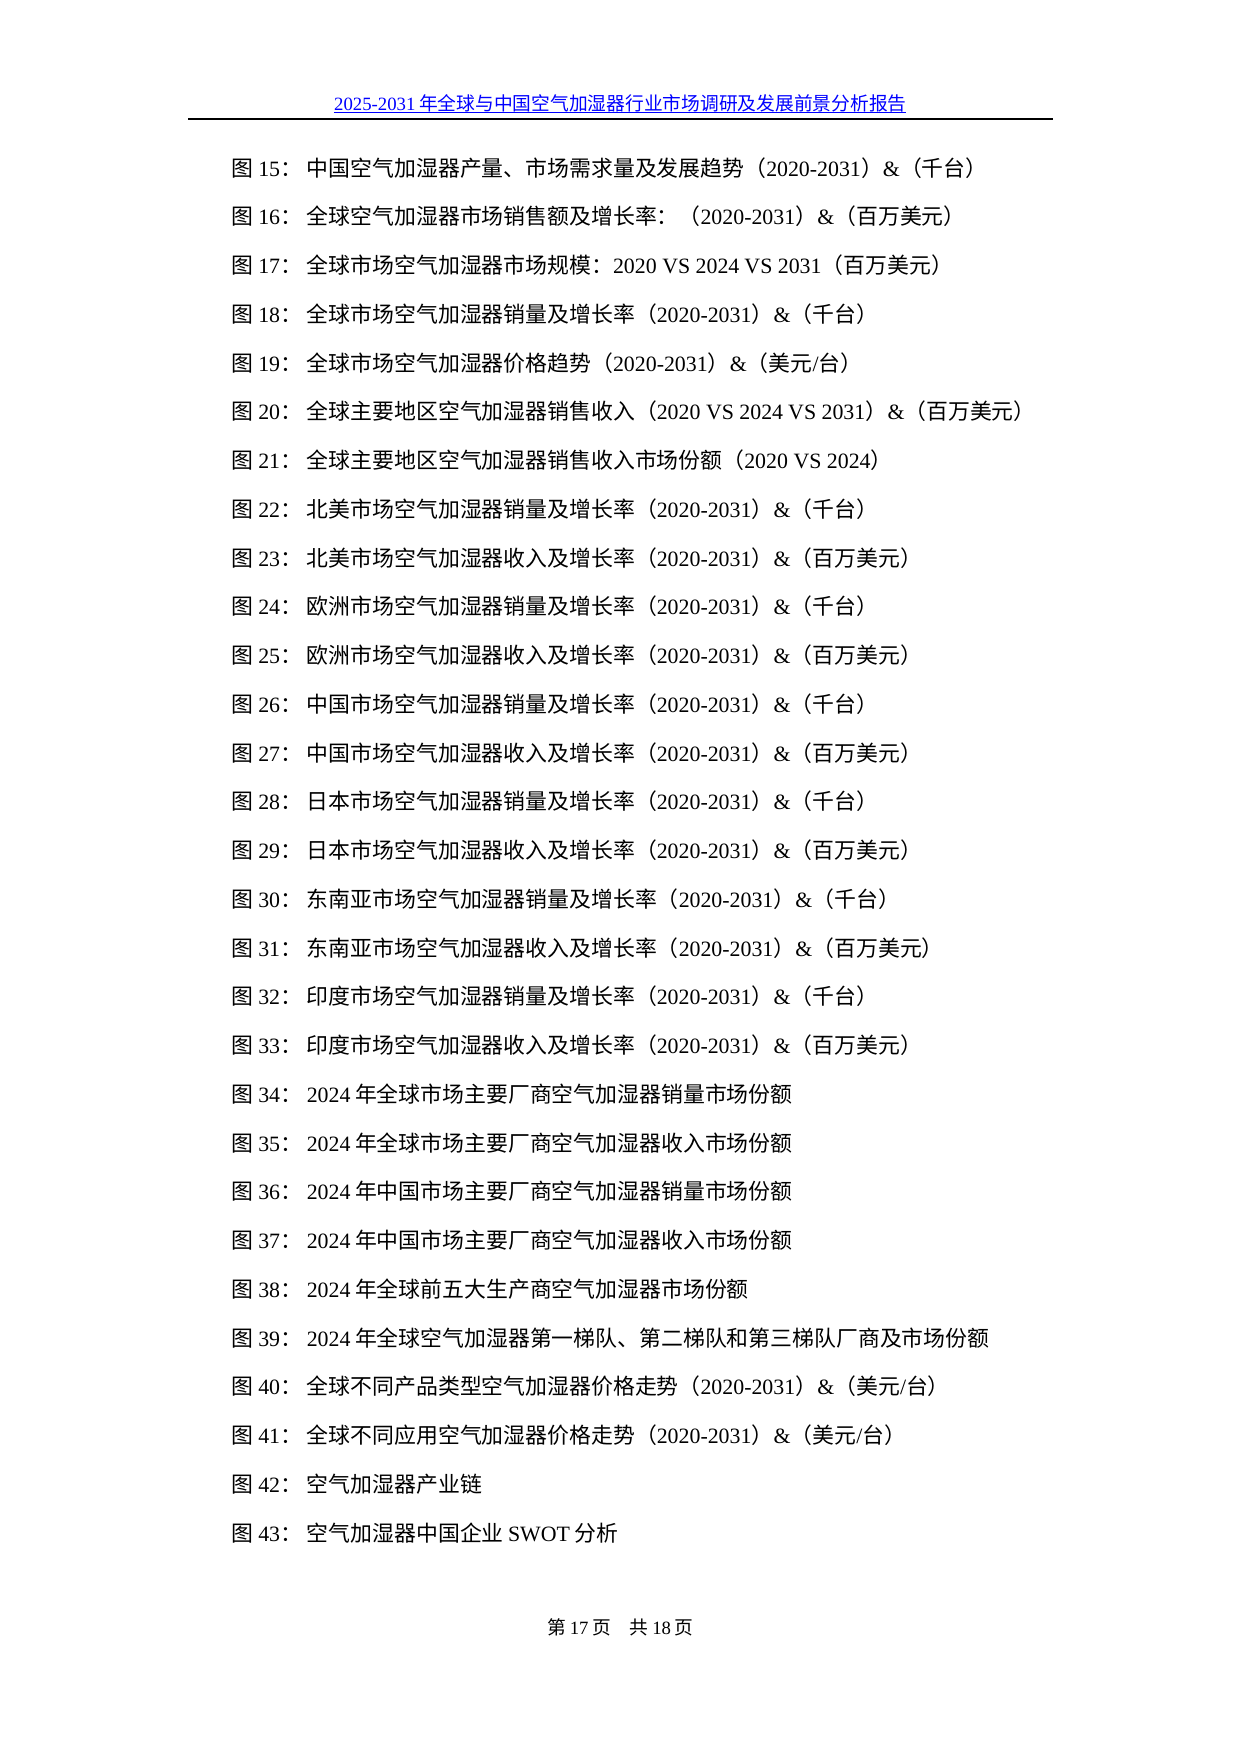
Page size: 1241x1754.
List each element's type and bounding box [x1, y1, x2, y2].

text [187, 150, 1053, 1548]
